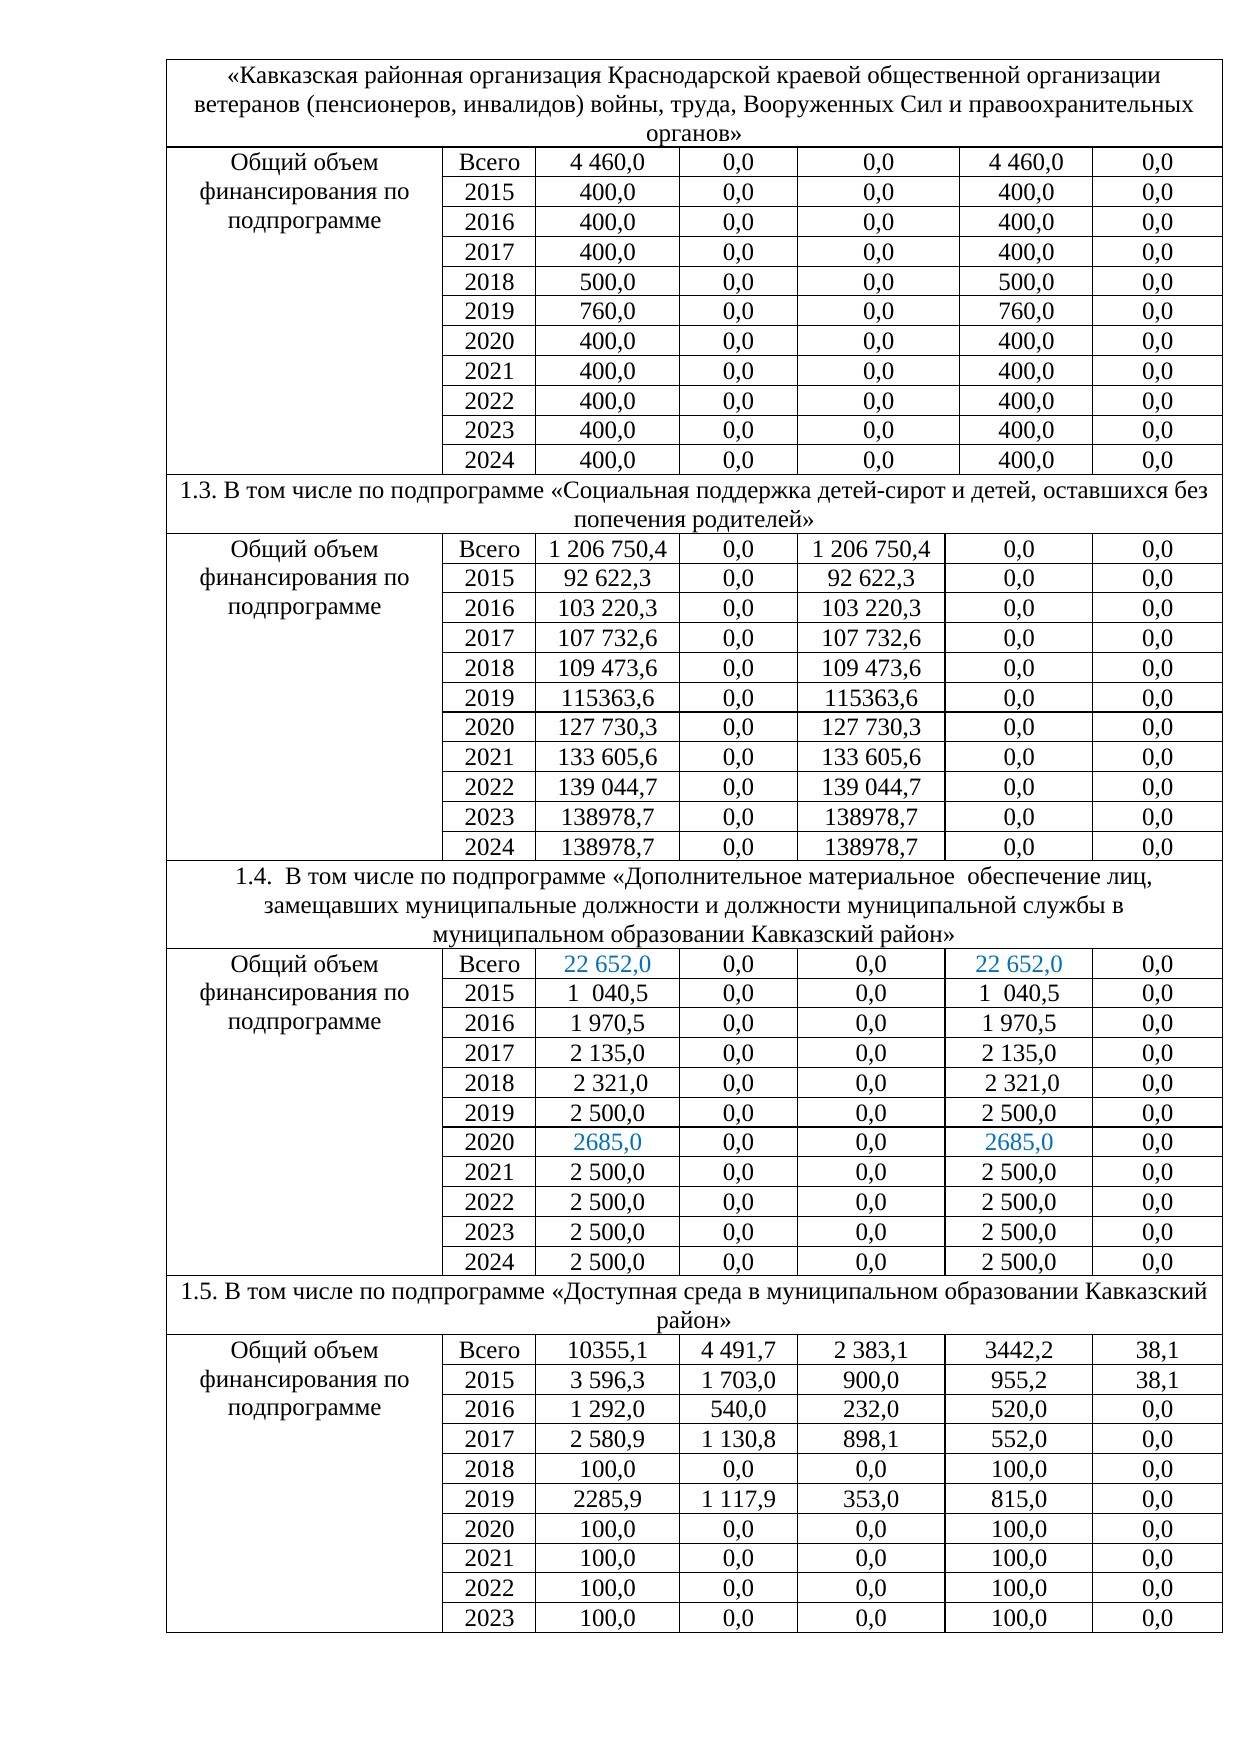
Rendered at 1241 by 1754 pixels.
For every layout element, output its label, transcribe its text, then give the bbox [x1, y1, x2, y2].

table_cell 0,0 [680, 683, 797, 711]
table_cell 2015 [443, 564, 535, 592]
table_cell 2016 [443, 593, 535, 622]
table_cell 139 044,7 [798, 772, 944, 801]
table_cell 4 460,0 [960, 148, 1092, 176]
table_cell 103 220,3 [536, 593, 679, 622]
table_cell 0,0 [680, 979, 797, 1007]
table_cell 0,0 [1093, 832, 1222, 860]
table_cell 0,0 [680, 623, 797, 652]
table_cell 109 473,6 [536, 653, 679, 682]
table_cell 0,0 [680, 177, 797, 206]
table_cell 1.4. В том числе по подпрограмме «Дополнительное материальное обеспечение лиц, замещавших муниципальные должности и должности муниципальной службы в муниципальном образовании Кавказский район» [167, 861, 1222, 948]
table_cell 0,0 [680, 832, 797, 860]
table_cell 1 206 750,4 [536, 534, 679, 562]
table_cell 2 500,0 [946, 1098, 1092, 1126]
table_cell 0,0 [680, 356, 797, 385]
table_cell 900,0 [798, 1365, 944, 1393]
table_cell 3 596,3 [536, 1365, 679, 1393]
table_cell 2024 [443, 832, 535, 860]
table_cell 2020 [443, 326, 535, 355]
table_cell 0,0 [798, 1068, 944, 1097]
table_cell 2 321,0 [536, 1068, 679, 1097]
table_cell 0,0 [1093, 267, 1222, 295]
table_cell 0,0 [680, 534, 797, 562]
table_cell 0,0 [1093, 564, 1222, 592]
table_cell 2020 [443, 713, 535, 741]
table_cell 0,0 [798, 445, 959, 474]
table_cell 2 383,1 [798, 1335, 944, 1364]
table_cell 0,0 [946, 772, 1092, 801]
table_cell 0,0 [1093, 177, 1222, 206]
table_cell 0,0 [680, 1454, 797, 1483]
table_cell Всего [443, 148, 535, 176]
table_cell 2022 [443, 1573, 535, 1602]
table_cell 0,0 [680, 267, 797, 295]
table_cell 0,0 [1093, 1128, 1222, 1156]
table_cell 0,0 [798, 1514, 944, 1542]
table_cell 0,0 [1093, 683, 1222, 711]
table_cell 0,0 [1093, 148, 1222, 176]
table_cell 2685,0 [536, 1128, 679, 1156]
table_cell 0,0 [946, 593, 1092, 622]
table_cell 520,0 [946, 1395, 1092, 1423]
table_cell 0,0 [1093, 1247, 1222, 1275]
table_cell 400,0 [536, 416, 679, 444]
table_cell 0,0 [946, 653, 1092, 682]
table_cell 0,0 [1093, 979, 1222, 1007]
table_cell 133 605,6 [798, 742, 944, 771]
table_cell 0,0 [946, 534, 1092, 562]
table_cell 0,0 [680, 296, 797, 325]
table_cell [167, 60, 1222, 146]
table_cell 0,0 [1093, 416, 1222, 444]
table_cell 0,0 [680, 1038, 797, 1067]
table_cell 0,0 [1093, 1008, 1222, 1037]
table_cell 0,0 [1093, 1395, 1222, 1423]
table_cell 103 220,3 [798, 593, 944, 622]
table_cell 0,0 [680, 713, 797, 741]
table_cell 0,0 [798, 207, 959, 236]
table_cell 0,0 [798, 267, 959, 295]
table_cell 0,0 [680, 1008, 797, 1037]
table_cell 955,2 [946, 1365, 1092, 1393]
table_cell 0,0 [1093, 1187, 1222, 1216]
table_cell 0,0 [680, 1068, 797, 1097]
table_cell 0,0 [798, 1573, 944, 1602]
table_cell 0,0 [680, 1157, 797, 1186]
table_cell 0,0 [680, 416, 797, 444]
table_cell 0,0 [680, 1573, 797, 1602]
table_cell 0,0 [1093, 445, 1222, 474]
table_cell 2 135,0 [536, 1038, 679, 1067]
table_cell 0,0 [680, 237, 797, 266]
table_cell 0,0 [1093, 1157, 1222, 1186]
table_cell 2020 [443, 1514, 535, 1542]
table_cell 0,0 [1093, 207, 1222, 236]
table_cell 552,0 [946, 1424, 1092, 1453]
table_cell 138978,7 [536, 832, 679, 860]
table_cell 0,0 [680, 564, 797, 592]
table_cell 2023 [443, 802, 535, 831]
table_cell 2021 [443, 1544, 535, 1572]
table_cell 2 500,0 [946, 1247, 1092, 1275]
table_cell 0,0 [798, 237, 959, 266]
table_cell 0,0 [1093, 1573, 1222, 1602]
table_cell Всего [443, 534, 535, 562]
table_cell 0,0 [798, 1008, 944, 1037]
table_cell Общий объем финансирования по подпрограмме [167, 534, 442, 860]
table_cell 127 730,3 [798, 713, 944, 741]
table_cell 400,0 [536, 326, 679, 355]
table_cell 2685,0 [946, 1128, 1092, 1156]
table_cell 400,0 [536, 177, 679, 206]
table_cell 0,0 [680, 148, 797, 176]
table_cell 2018 [443, 1454, 535, 1483]
table_cell 0,0 [798, 177, 959, 206]
table_cell 760,0 [960, 296, 1092, 325]
table_cell 4 491,7 [680, 1335, 797, 1364]
table_cell 2017 [443, 1424, 535, 1453]
table_cell 2019 [443, 1098, 535, 1126]
table_cell 2017 [443, 237, 535, 266]
table_cell 2 500,0 [536, 1157, 679, 1186]
table_cell 100,0 [536, 1544, 679, 1572]
table_cell 815,0 [946, 1484, 1092, 1513]
table_cell 0,0 [798, 1038, 944, 1067]
table_cell 2 500,0 [536, 1247, 679, 1275]
table_cell 2 321,0 [946, 1068, 1092, 1097]
table_cell 0,0 [680, 386, 797, 414]
table_cell 400,0 [960, 326, 1092, 355]
table_cell 107 732,6 [536, 623, 679, 652]
table_cell 0,0 [1093, 1217, 1222, 1246]
table_cell 2021 [443, 742, 535, 771]
table_cell 1 970,5 [946, 1008, 1092, 1037]
table_cell 2021 [443, 1157, 535, 1186]
table_cell 1 970,5 [536, 1008, 679, 1037]
table_cell 2019 [443, 296, 535, 325]
table_cell 0,0 [680, 653, 797, 682]
table_cell 0,0 [798, 296, 959, 325]
table_cell 0,0 [680, 593, 797, 622]
table_cell 0,0 [946, 742, 1092, 771]
table_cell 0,0 [680, 742, 797, 771]
table_cell 0,0 [798, 386, 959, 414]
table_cell 353,0 [798, 1484, 944, 1513]
table_cell 2018 [443, 653, 535, 682]
table_cell 138978,7 [798, 832, 944, 860]
table_cell 100,0 [536, 1514, 679, 1542]
table_cell 107 732,6 [798, 623, 944, 652]
table_cell 0,0 [798, 1544, 944, 1572]
table_cell 1 292,0 [536, 1395, 679, 1423]
table_cell 0,0 [1093, 296, 1222, 325]
table_cell 760,0 [536, 296, 679, 325]
table_cell 92 622,3 [536, 564, 679, 592]
table_cell 100,0 [946, 1573, 1092, 1602]
table_cell 0,0 [1093, 326, 1222, 355]
table_cell 1 040,5 [946, 979, 1092, 1007]
table_cell 0,0 [1093, 653, 1222, 682]
table_cell 0,0 [798, 949, 944, 977]
table_cell 2016 [443, 207, 535, 236]
table_cell 92 622,3 [798, 564, 944, 592]
table_cell 1 117,9 [680, 1484, 797, 1513]
table_cell 0,0 [680, 1098, 797, 1126]
table_cell 0,0 [1093, 356, 1222, 385]
table_cell 2019 [443, 1484, 535, 1513]
table_cell 500,0 [960, 267, 1092, 295]
table_cell 0,0 [1093, 772, 1222, 801]
table_cell 0,0 [1093, 534, 1222, 562]
table_cell 400,0 [536, 237, 679, 266]
table_cell 2019 [443, 683, 535, 711]
table_cell 3442,2 [946, 1335, 1092, 1364]
table_cell 2024 [443, 1247, 535, 1275]
table_cell 0,0 [1093, 1038, 1222, 1067]
table_cell 133 605,6 [536, 742, 679, 771]
table_cell Всего [443, 949, 535, 977]
table_cell 2018 [443, 267, 535, 295]
table_cell 115363,6 [798, 683, 944, 711]
table_cell Общий объем финансирования по подпрограмме [167, 148, 442, 474]
table_cell 0,0 [680, 772, 797, 801]
table_cell 0,0 [680, 1128, 797, 1156]
table_cell 2024 [443, 445, 535, 474]
table_cell 400,0 [536, 207, 679, 236]
table_cell 2 580,9 [536, 1424, 679, 1453]
table_cell 0,0 [798, 1157, 944, 1186]
table_cell 540,0 [680, 1395, 797, 1423]
table_cell 0,0 [798, 1098, 944, 1126]
table_cell 2023 [443, 416, 535, 444]
table_cell 0,0 [1093, 713, 1222, 741]
table_cell 0,0 [680, 207, 797, 236]
table_cell 100,0 [946, 1514, 1092, 1542]
table_cell 0,0 [680, 1603, 797, 1632]
table_cell 0,0 [1093, 1424, 1222, 1453]
table_cell 2016 [443, 1395, 535, 1423]
table_cell 2 500,0 [536, 1217, 679, 1246]
table_cell 2023 [443, 1217, 535, 1246]
table_cell 0,0 [680, 1187, 797, 1216]
table_cell 0,0 [1093, 1514, 1222, 1542]
table_cell 2021 [443, 356, 535, 385]
table_cell 2017 [443, 1038, 535, 1067]
table_cell 0,0 [1093, 623, 1222, 652]
table_cell 0,0 [1093, 237, 1222, 266]
table_cell 400,0 [536, 445, 679, 474]
table_cell 0,0 [946, 623, 1092, 652]
table_cell 400,0 [960, 445, 1092, 474]
table_cell 2 500,0 [946, 1187, 1092, 1216]
table_cell 400,0 [960, 386, 1092, 414]
table_cell 400,0 [960, 416, 1092, 444]
table_cell 0,0 [798, 1217, 944, 1246]
table_cell 109 473,6 [798, 653, 944, 682]
table_cell 0,0 [1093, 802, 1222, 831]
table_cell 0,0 [946, 832, 1092, 860]
table_cell 2020 [443, 1128, 535, 1156]
table_cell 0,0 [798, 1454, 944, 1483]
table_cell 138978,7 [536, 802, 679, 831]
table_cell 0,0 [946, 713, 1092, 741]
table_cell 400,0 [536, 356, 679, 385]
table_cell 1 206 750,4 [798, 534, 944, 562]
table_cell 0,0 [798, 979, 944, 1007]
table_cell 38,1 [1093, 1365, 1222, 1393]
table_cell Всего [443, 1335, 535, 1364]
table_cell 0,0 [798, 148, 959, 176]
table_cell 0,0 [1093, 1098, 1222, 1126]
table_cell 0,0 [680, 1217, 797, 1246]
table_cell 2022 [443, 1187, 535, 1216]
table_cell 0,0 [680, 1544, 797, 1572]
table_cell 0,0 [1093, 949, 1222, 977]
table_cell 0,0 [1093, 1544, 1222, 1572]
table_cell 138978,7 [798, 802, 944, 831]
table_cell 0,0 [680, 445, 797, 474]
table_cell 100,0 [536, 1454, 679, 1483]
table_cell 1 040,5 [536, 979, 679, 1007]
table_cell 100,0 [946, 1454, 1092, 1483]
table_cell 0,0 [1093, 1603, 1222, 1632]
table_cell Общий объем финансирования по подпрограмме [167, 949, 442, 1275]
table_cell 2022 [443, 386, 535, 414]
table_cell 1 703,0 [680, 1365, 797, 1393]
table_cell 2 135,0 [946, 1038, 1092, 1067]
table_cell 232,0 [798, 1395, 944, 1423]
table_cell 400,0 [960, 356, 1092, 385]
table_cell 0,0 [680, 802, 797, 831]
table_cell 2 500,0 [536, 1098, 679, 1126]
table_cell 400,0 [960, 207, 1092, 236]
table_cell 139 044,7 [536, 772, 679, 801]
table_cell 2016 [443, 1008, 535, 1037]
table_cell 100,0 [946, 1544, 1092, 1572]
table_cell 1.5. В том числе по подпрограмме «Доступная среда в муниципальном образовании Кавказский район» [167, 1276, 1222, 1334]
table_cell 0,0 [680, 949, 797, 977]
table_cell 2 500,0 [946, 1217, 1092, 1246]
table_cell 0,0 [798, 1187, 944, 1216]
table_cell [167, 1335, 442, 1632]
table_cell 100,0 [536, 1573, 679, 1602]
table_cell 0,0 [1093, 593, 1222, 622]
table_cell 0,0 [798, 356, 959, 385]
table_cell 0,0 [946, 564, 1092, 592]
table_cell 0,0 [798, 1603, 944, 1632]
table_cell 100,0 [946, 1603, 1092, 1632]
table_cell 2 500,0 [536, 1187, 679, 1216]
table_cell 2017 [443, 623, 535, 652]
table_cell 0,0 [798, 1247, 944, 1275]
table_cell 100,0 [536, 1603, 679, 1632]
table_cell 400,0 [960, 177, 1092, 206]
table_cell 0,0 [798, 416, 959, 444]
table_cell 0,0 [946, 683, 1092, 711]
table_cell 22 652,0 [946, 949, 1092, 977]
table_cell 2022 [443, 772, 535, 801]
table_cell 2015 [443, 177, 535, 206]
table_cell 0,0 [680, 1514, 797, 1542]
table_cell 0,0 [798, 1128, 944, 1156]
table_cell 2015 [443, 1365, 535, 1393]
table_cell 0,0 [1093, 386, 1222, 414]
table_cell 0,0 [680, 1247, 797, 1275]
table_cell 0,0 [1093, 1068, 1222, 1097]
table_cell 0,0 [798, 326, 959, 355]
table_cell 0,0 [1093, 1454, 1222, 1483]
table_cell 2018 [443, 1068, 535, 1097]
table_cell 2023 [443, 1603, 535, 1632]
table_cell 2015 [443, 979, 535, 1007]
table_cell 0,0 [680, 326, 797, 355]
table_cell 0,0 [946, 802, 1092, 831]
table_cell 10355,1 [536, 1335, 679, 1364]
table_cell 2285,9 [536, 1484, 679, 1513]
table_cell 500,0 [536, 267, 679, 295]
table_cell 22 652,0 [536, 949, 679, 977]
table_cell 1 130,8 [680, 1424, 797, 1453]
table_cell 127 730,3 [536, 713, 679, 741]
table_cell 0,0 [1093, 1484, 1222, 1513]
table_cell 0,0 [1093, 742, 1222, 771]
table_cell 898,1 [798, 1424, 944, 1453]
table_cell 115363,6 [536, 683, 679, 711]
table_cell 400,0 [960, 237, 1092, 266]
table_cell 1.3. В том числе по подпрограмме «Социальная поддержка детей-сирот и детей, оставшихся без попечения родителей» [167, 475, 1222, 533]
table_cell 38,1 [1093, 1335, 1222, 1364]
table_cell 2 500,0 [946, 1157, 1092, 1186]
table_cell 400,0 [536, 386, 679, 414]
table_cell 4 460,0 [536, 148, 679, 176]
